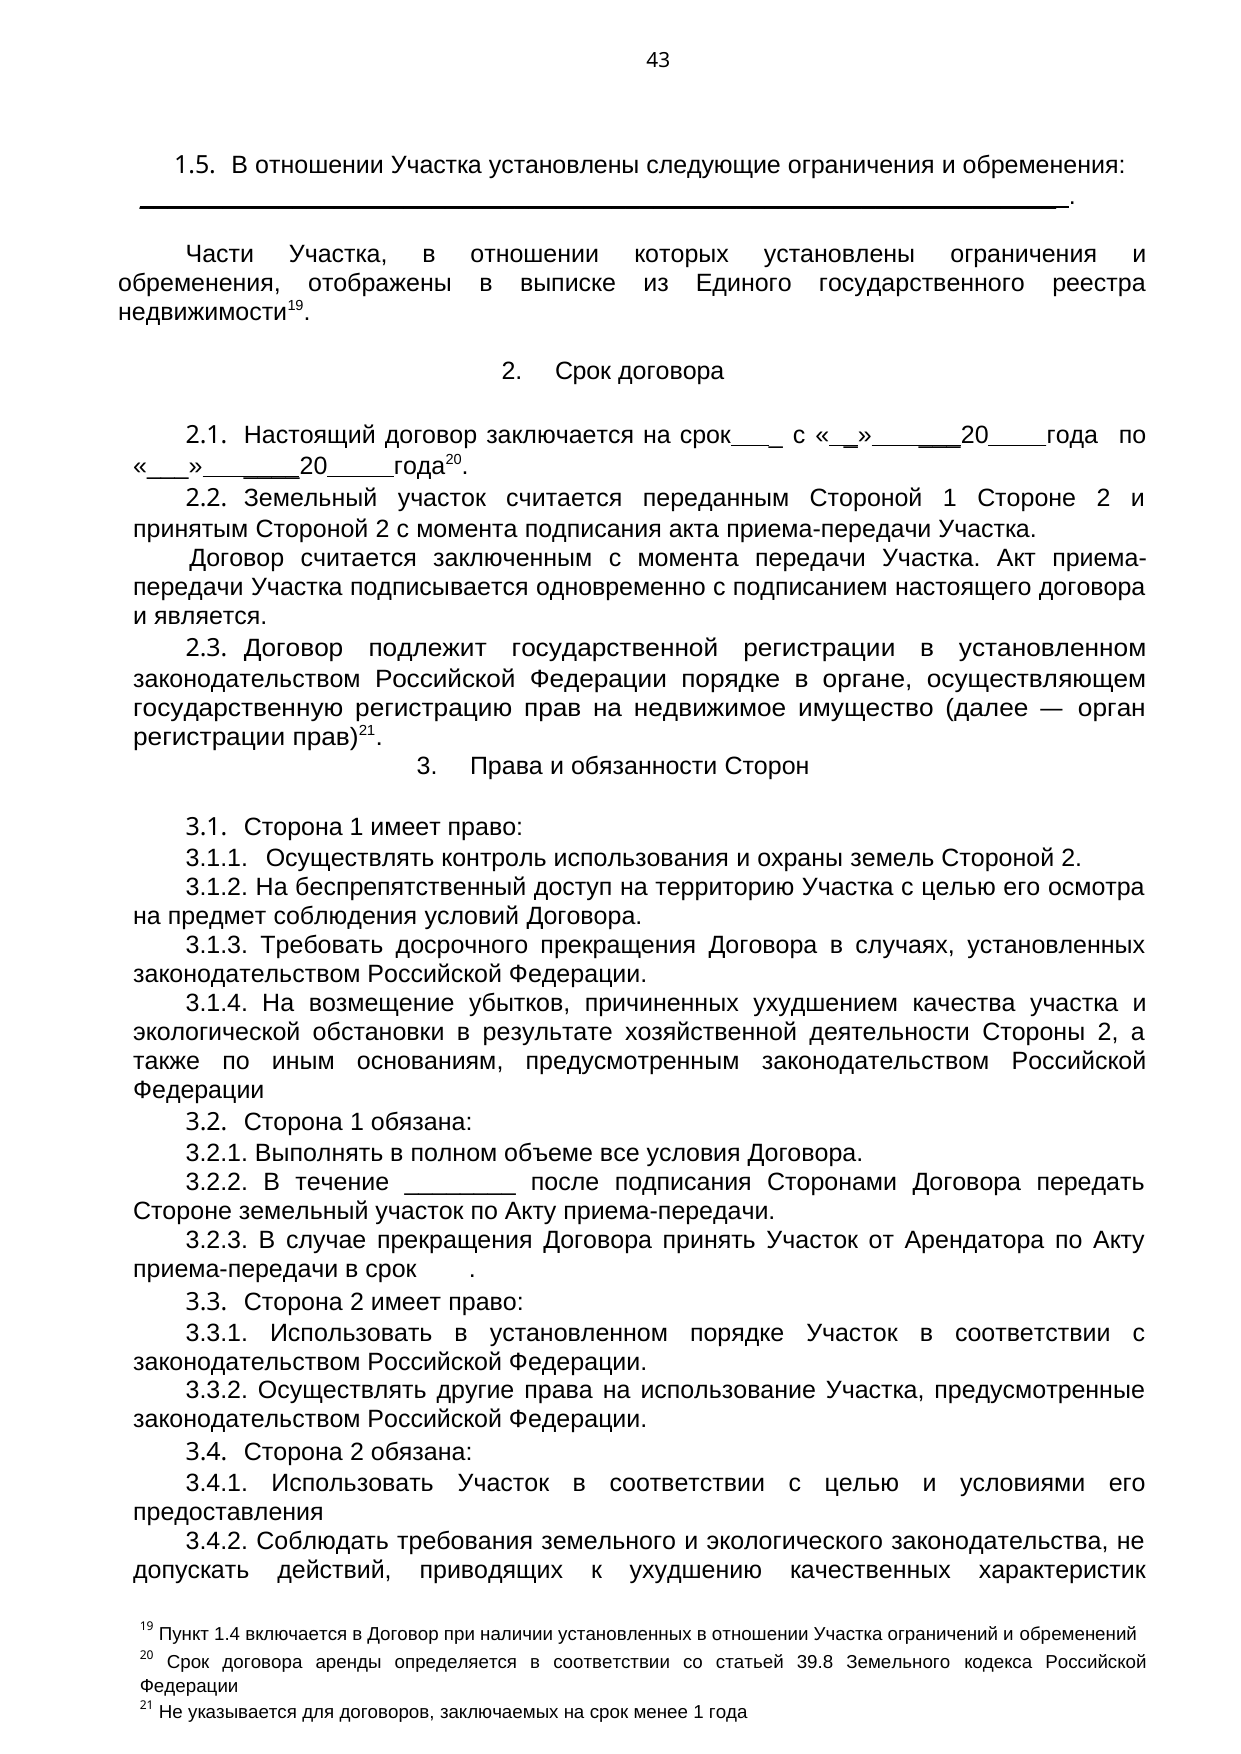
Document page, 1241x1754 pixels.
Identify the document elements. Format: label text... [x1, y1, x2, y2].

text 3.3.2. Осуществлять другие права на использование Участка, предусмотренные законодательством Российской Федерации. [133, 1376, 1146, 1433]
list Земельный участок считается переданным Стороной 1 Стороне 2 и принятым Стороной 2 с момента подписания акта приема-передачи Участка. [133, 480, 1146, 543]
list Сторона 1 обязана: [133, 1104, 1146, 1138]
text 3.2.1. Выполнять в полном объеме все условия Договора. [133, 1138, 1146, 1167]
list Сторона 2 обязана: [133, 1433, 1146, 1467]
text 3.4.1. Использовать Участок в соответствии с целью и условиями его предоставления [133, 1468, 1146, 1526]
text 3.2.2. В течение ________ после подписания Сторонами Договора передать Стороне земельный участок по Акту приема-передачи. [133, 1167, 1146, 1225]
text 3.1.2. На беспрепятственный доступ на территорию Участка с целью его осмотра на предмет соблюдения условий Договора. [133, 872, 1146, 930]
text Договор считается заключенным с момента передачи Участка. Акт приема- передачи Участка подписывается одновременно с подписанием настоящего договора и является. [133, 543, 1147, 630]
list Осуществлять контроль использования и охраны земель Стороной 2. [133, 843, 1146, 872]
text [133, 1526, 1146, 1583]
text 3.1.4. На возмещение убытков, причиненных ухудшением качества участка и экологической обстановки в результате хозяйственной деятельности Стороны 2, а также по иным основаниям, предусмотренным законодательством Российской Федерации [133, 988, 1146, 1104]
list Настоящий договор заключается на срок _ с « _» ___20 года по «___» ____20 года. [133, 417, 1146, 480]
text __________________________________________________________________ . [139, 181, 1146, 210]
list Срок договора [79, 356, 1146, 384]
list Сторона 1 имеет право: [133, 809, 1146, 843]
list В отношении Участка установлены следующие ограничения и обременения: [133, 147, 1146, 181]
text 3.1.3. Требовать досрочного прекращения Договора в случаях, установленных законодательством Российской Федерации. [133, 930, 1146, 988]
list Договор подлежит государственной регистрации в установленном законодательством Российской Федерации порядке в органе, осуществляющем государственную регистрацию прав на недвижимое имущество (далее – орган регистрации прав). [133, 630, 1146, 751]
list Права и обязанности Сторон [79, 751, 1146, 780]
text Части Участка, в отношении которых установлены ограничения и обременения, отображены в выписке из Единого государственного реестра недвижимости. [118, 239, 1146, 326]
text 3.2.3. В случае прекращения Договора принять Участок от Арендатора по Акту приема-передачи в срок . [133, 1225, 1146, 1283]
list Сторона 2 имеет право: [133, 1283, 1146, 1317]
text 3.3.1. Использовать в установленном порядке Участок в соответствии с законодательством Российской Федерации. [133, 1318, 1146, 1375]
